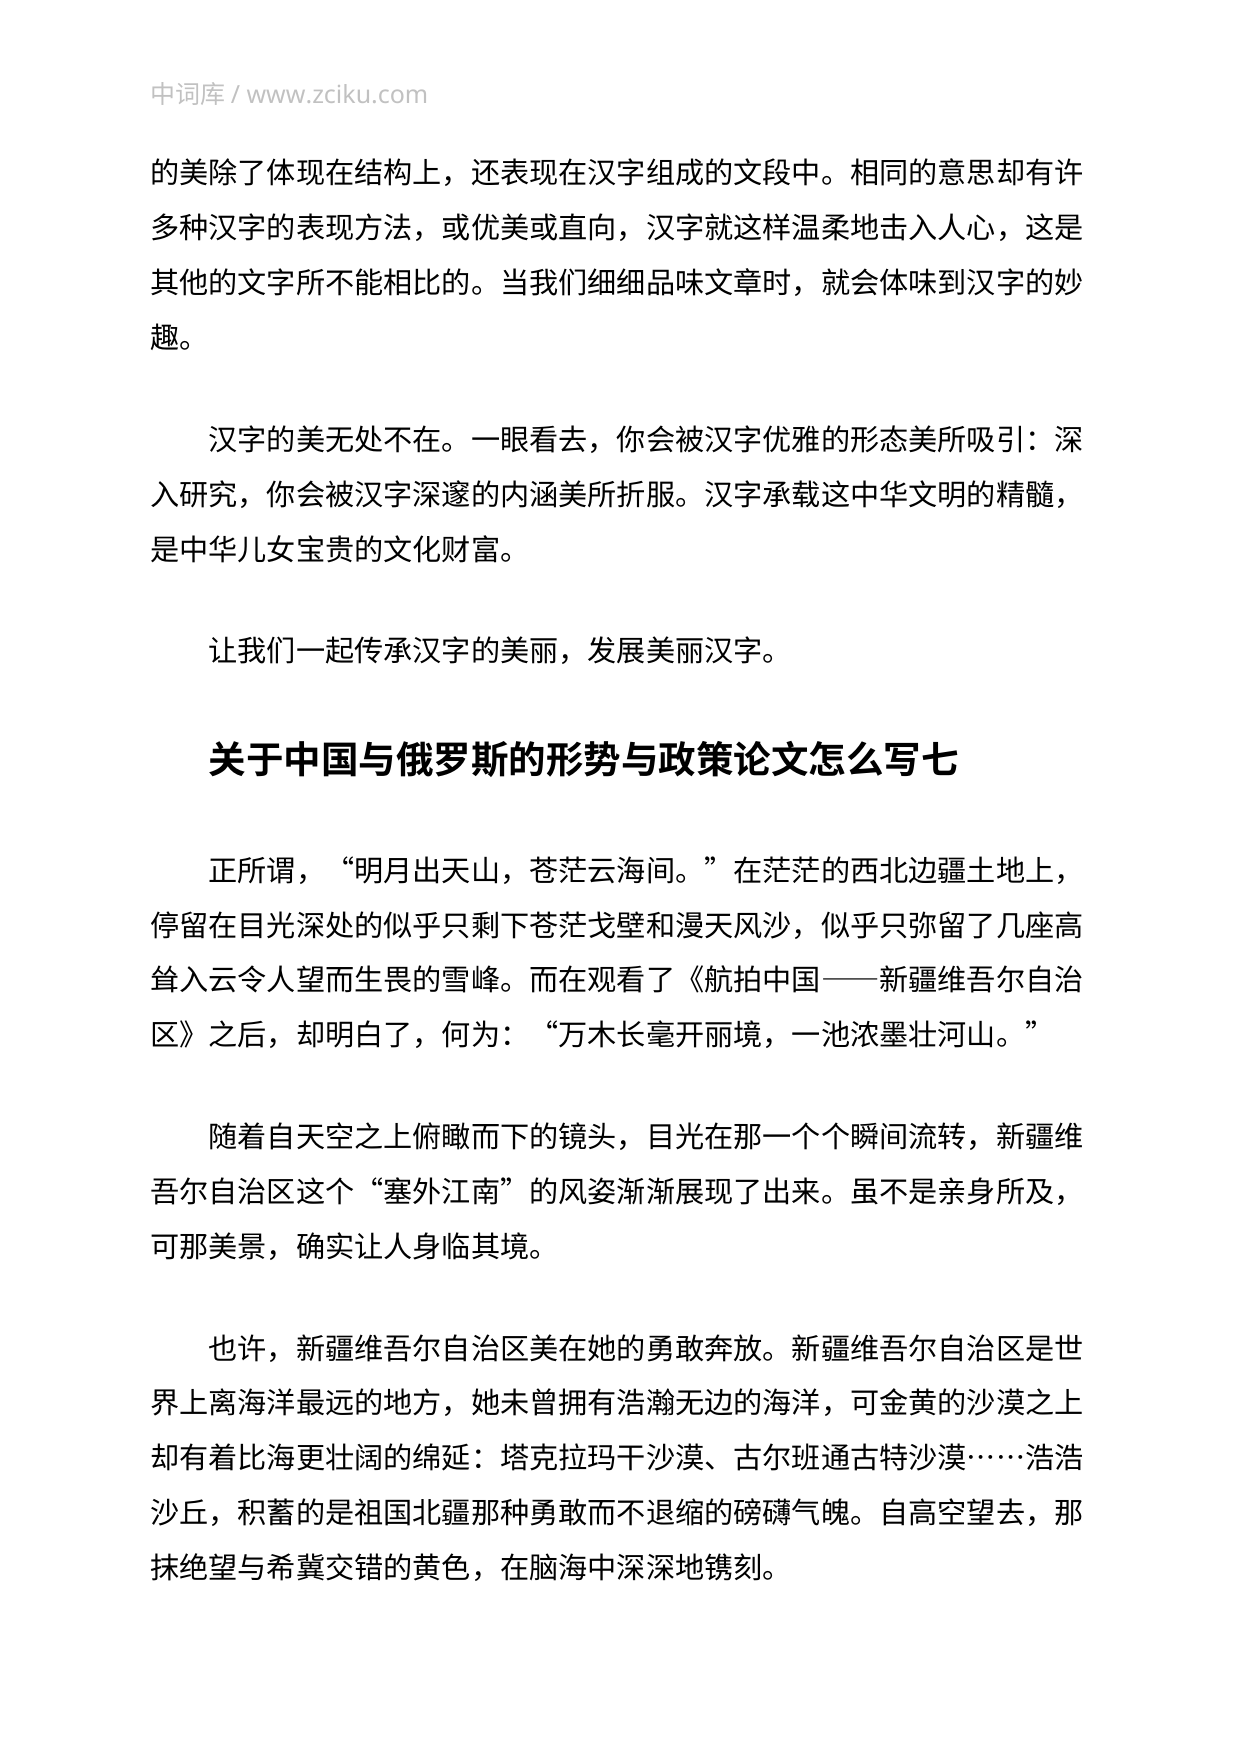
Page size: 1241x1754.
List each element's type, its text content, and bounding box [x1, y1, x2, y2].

text 让我们一起传承汉字的美丽，发展美丽汉字。 [150, 628, 1090, 670]
text 关于中国与俄罗斯的形势与政策论文怎么写七 [150, 730, 1090, 784]
text 也许，新疆维吾尔自治区美在她的勇敢奔放。新疆维吾尔自治区是世界上离海洋最远的地方，她未曾拥有浩瀚无边的海洋，可金黄的沙漠之上却有着比海更壮阔的绵延：塔克拉玛干沙漠、古尔班通古特沙漠……浩浩沙丘，积蓄的是祖国北疆那种勇敢而不退缩的磅礴气魄。自高空望去，那抹绝望与希冀交错的黄色，在脑海中深深地镌刻。 [150, 1325, 1090, 1587]
text 正所谓，“明月出天山，苍茫云海间。”在茫茫的西北边疆土地上，停留在目光深处的似乎只剩下苍茫戈壁和漫天风沙，似乎只弥留了几座高耸入云令人望而生畏的雪峰。而在观看了《航拍中国——新疆维吾尔自治区》之后，却明白了，何为：“万木长毫开丽境，一池浓墨壮河山。” [150, 847, 1090, 1054]
text 汉字的美无处不在。一眼看去，你会被汉字优雅的形态美所吸引：深入研究，你会被汉字深邃的内涵美所折服。汉字承载这中华文明的精髓，是中华儿女宝贵的文化财富。 [150, 416, 1090, 568]
text 随着自天空之上俯瞰而下的镜头，目光在那一个个瞬间流转，新疆维吾尔自治区这个“塞外江南”的风姿渐渐展现了出来。虽不是亲身所及，可那美景，确实让人身临其境。 [150, 1114, 1090, 1266]
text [150, 150, 1090, 357]
